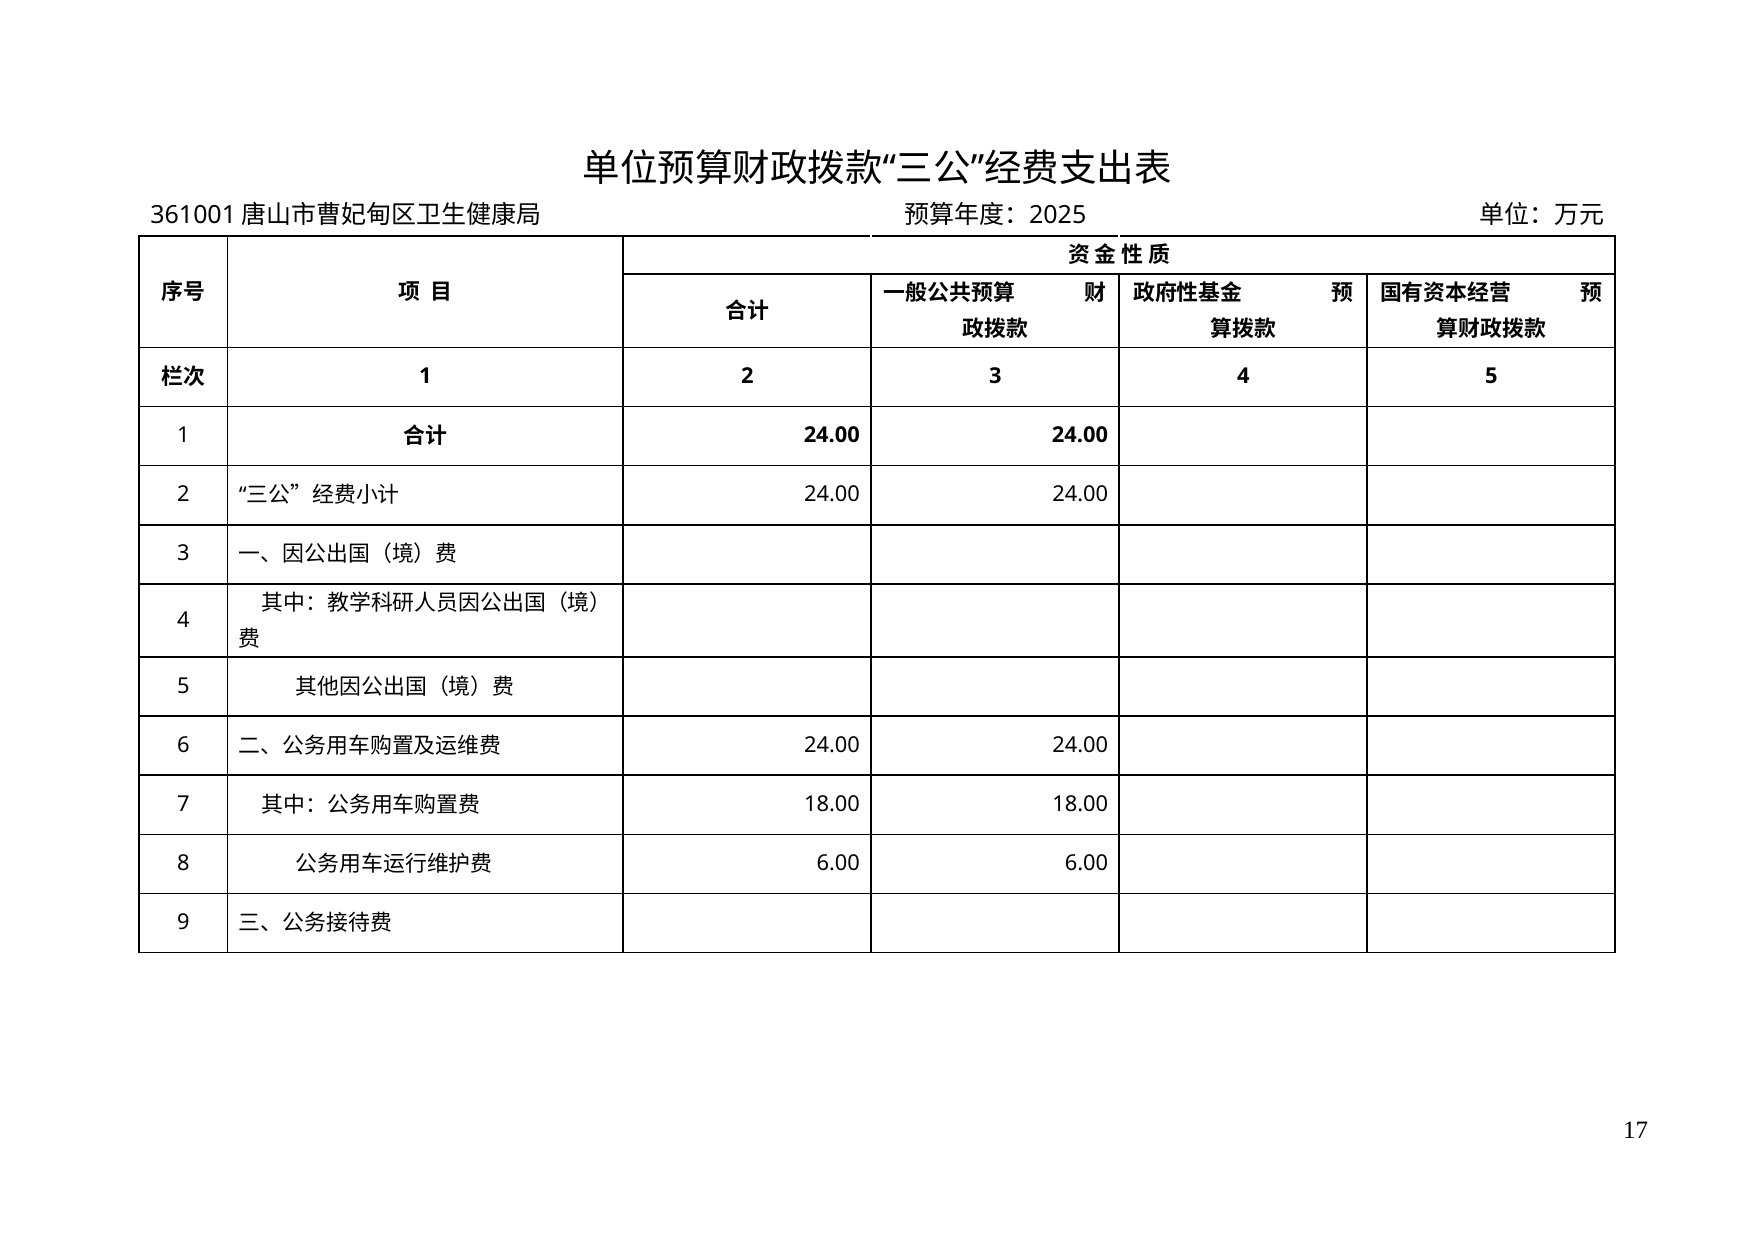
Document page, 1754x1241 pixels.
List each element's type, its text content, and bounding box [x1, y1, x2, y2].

table_cell 1 [228, 348, 622, 406]
table_cell 6 [140, 717, 227, 774]
table_cell [1120, 894, 1366, 952]
table_cell [1368, 407, 1614, 465]
table_cell 其中：公务用车购置费 [228, 776, 622, 833]
table_cell [1368, 658, 1614, 715]
table_cell 24.00 [624, 407, 870, 465]
text 单位预算财政拨款“三公”经费支出表 [106, 142, 1648, 193]
table_cell [1120, 585, 1366, 656]
table_cell 4 [1120, 348, 1366, 406]
table_cell 一般公共预算 财政拨款 [872, 275, 1118, 347]
table_cell 栏次 [140, 348, 227, 406]
table_cell [872, 658, 1118, 715]
table_cell [1368, 717, 1614, 774]
table_cell 24.00 [624, 717, 870, 774]
table_cell 政府性基金 预算拨款 [1120, 275, 1366, 347]
table_cell 3 [872, 348, 1118, 406]
table_cell 1 [140, 407, 227, 465]
table_cell 4 [140, 585, 227, 656]
table_cell 6.00 [624, 835, 870, 892]
table_cell 序号 [140, 237, 227, 347]
table_cell [1120, 835, 1366, 892]
table_cell 5 [1368, 348, 1614, 406]
table_header 预算年度：2025 [872, 195, 1118, 235]
table_cell 9 [140, 894, 227, 952]
table_cell [1120, 466, 1366, 524]
table_cell 二、公务用车购置及运维费 [228, 717, 622, 774]
table_cell 5 [140, 658, 227, 715]
table_cell 项 目 [228, 237, 622, 347]
table_cell [1120, 658, 1366, 715]
table_cell 24.00 [872, 407, 1118, 465]
table_cell 3 [140, 526, 227, 583]
table_cell [1120, 407, 1366, 465]
table_cell 其他因公出国（境）费 [228, 658, 622, 715]
table_cell [624, 894, 870, 952]
table_cell [624, 526, 870, 583]
table_cell 18.00 [624, 776, 870, 833]
table_cell 合计 [624, 275, 870, 347]
table_cell [872, 526, 1118, 583]
table_cell 其中：教学科研人员因公出国（境）费 [228, 585, 622, 656]
table_cell [1368, 466, 1614, 524]
table_cell 公务用车运行维护费 [228, 835, 622, 892]
table_cell [872, 585, 1118, 656]
table_cell 国有资本经营 预算财政拨款 [1368, 275, 1614, 347]
table_cell 合计 [228, 407, 622, 465]
table_cell 一、因公出国（境）费 [228, 526, 622, 583]
table_cell “三公”经费小计 [228, 466, 622, 524]
table_cell [872, 894, 1118, 952]
table_cell [1120, 776, 1366, 833]
table_cell [1368, 776, 1614, 833]
table_cell [1368, 526, 1614, 583]
table_cell 资 金 性 质 [624, 237, 1614, 273]
table_cell 三、公务接待费 [228, 894, 622, 952]
table_cell 2 [624, 348, 870, 406]
table_cell 24.00 [624, 466, 870, 524]
table_cell [624, 585, 870, 656]
table_cell 18.00 [872, 776, 1118, 833]
table_cell 2 [140, 466, 227, 524]
table_cell 24.00 [872, 717, 1118, 774]
table_cell 8 [140, 835, 227, 892]
table_cell 7 [140, 776, 227, 833]
table_header 361001唐山市曹妃甸区卫生健康局 [140, 195, 870, 235]
table_cell [1368, 835, 1614, 892]
table_cell [1120, 717, 1366, 774]
table_cell [1368, 894, 1614, 952]
table_cell [624, 658, 870, 715]
table_cell [1368, 585, 1614, 656]
table_cell 6.00 [872, 835, 1118, 892]
table_cell [1120, 526, 1366, 583]
table_cell 24.00 [872, 466, 1118, 524]
table_header 单位：万元 [1120, 195, 1614, 235]
